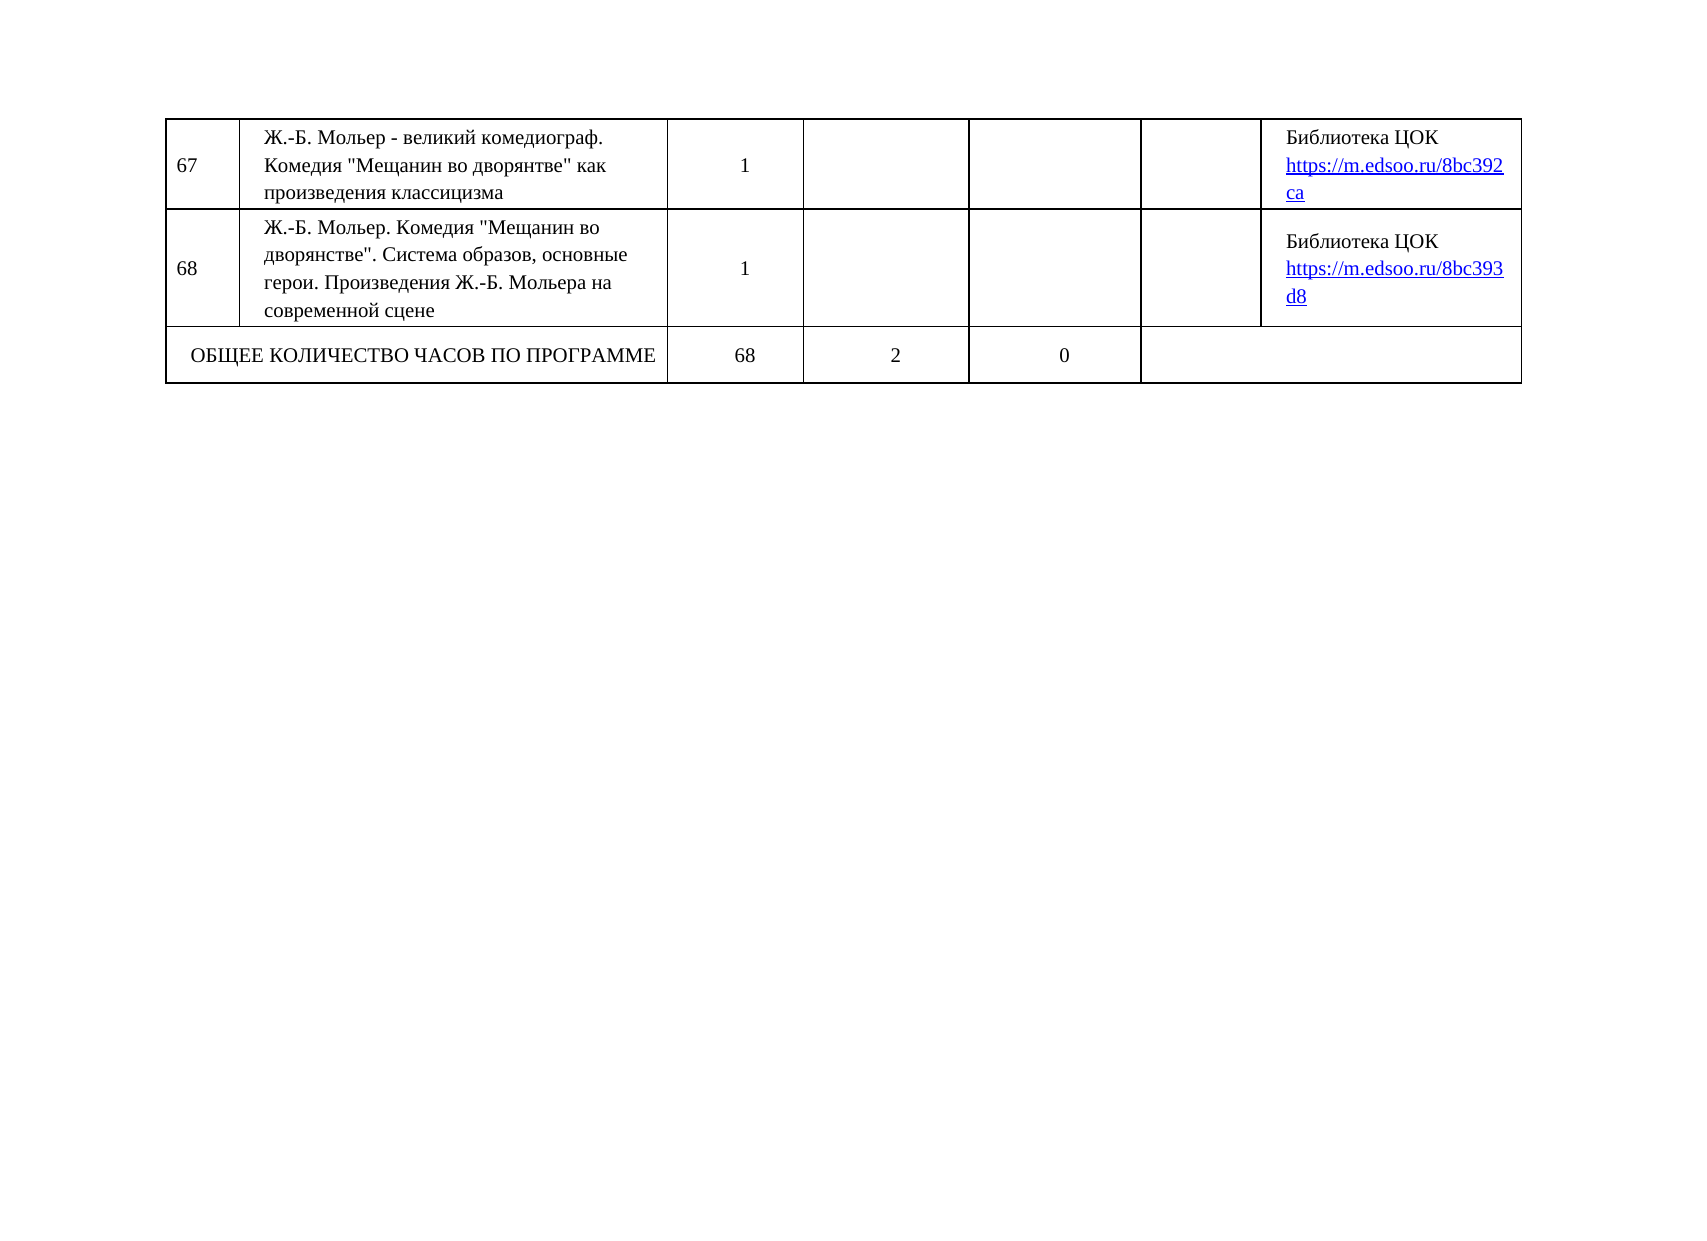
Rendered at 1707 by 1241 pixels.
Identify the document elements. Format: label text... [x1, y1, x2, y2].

table_cell 67 [167, 120, 239, 208]
table_cell 2 [804, 327, 968, 382]
table_cell ОБЩЕЕ КОЛИЧЕСТВО ЧАСОВ ПО ПРОГРАММЕ [167, 327, 667, 382]
table_cell [804, 210, 968, 326]
table_cell Ж.-Б. Мольер - великий комедиограф. Комедия "Мещанин во дворянтве" как произведения классицизма [240, 120, 667, 208]
table_cell 68 [668, 327, 803, 382]
table_cell Ж.-Б. Мольер. Комедия "Мещанин во дворянстве". Система образов, основные герои. Произведения Ж.-Б. Мольера на современной сцене [240, 210, 667, 326]
table_cell [1142, 210, 1260, 326]
table_cell Библиотека ЦОК https://m.edsoo.ru/8bc392ca [1262, 120, 1521, 208]
table_cell [1142, 327, 1521, 382]
table_cell [970, 210, 1140, 326]
table_cell 1 [668, 210, 803, 326]
table_cell 0 [970, 327, 1140, 382]
table_cell 1 [668, 120, 803, 208]
table_cell 68 [167, 210, 239, 326]
table_cell Библиотека ЦОК https://m.edsoo.ru/8bc393d8 [1262, 210, 1521, 326]
table_cell [970, 120, 1140, 208]
table_cell [804, 120, 968, 208]
table_cell [1142, 120, 1260, 208]
